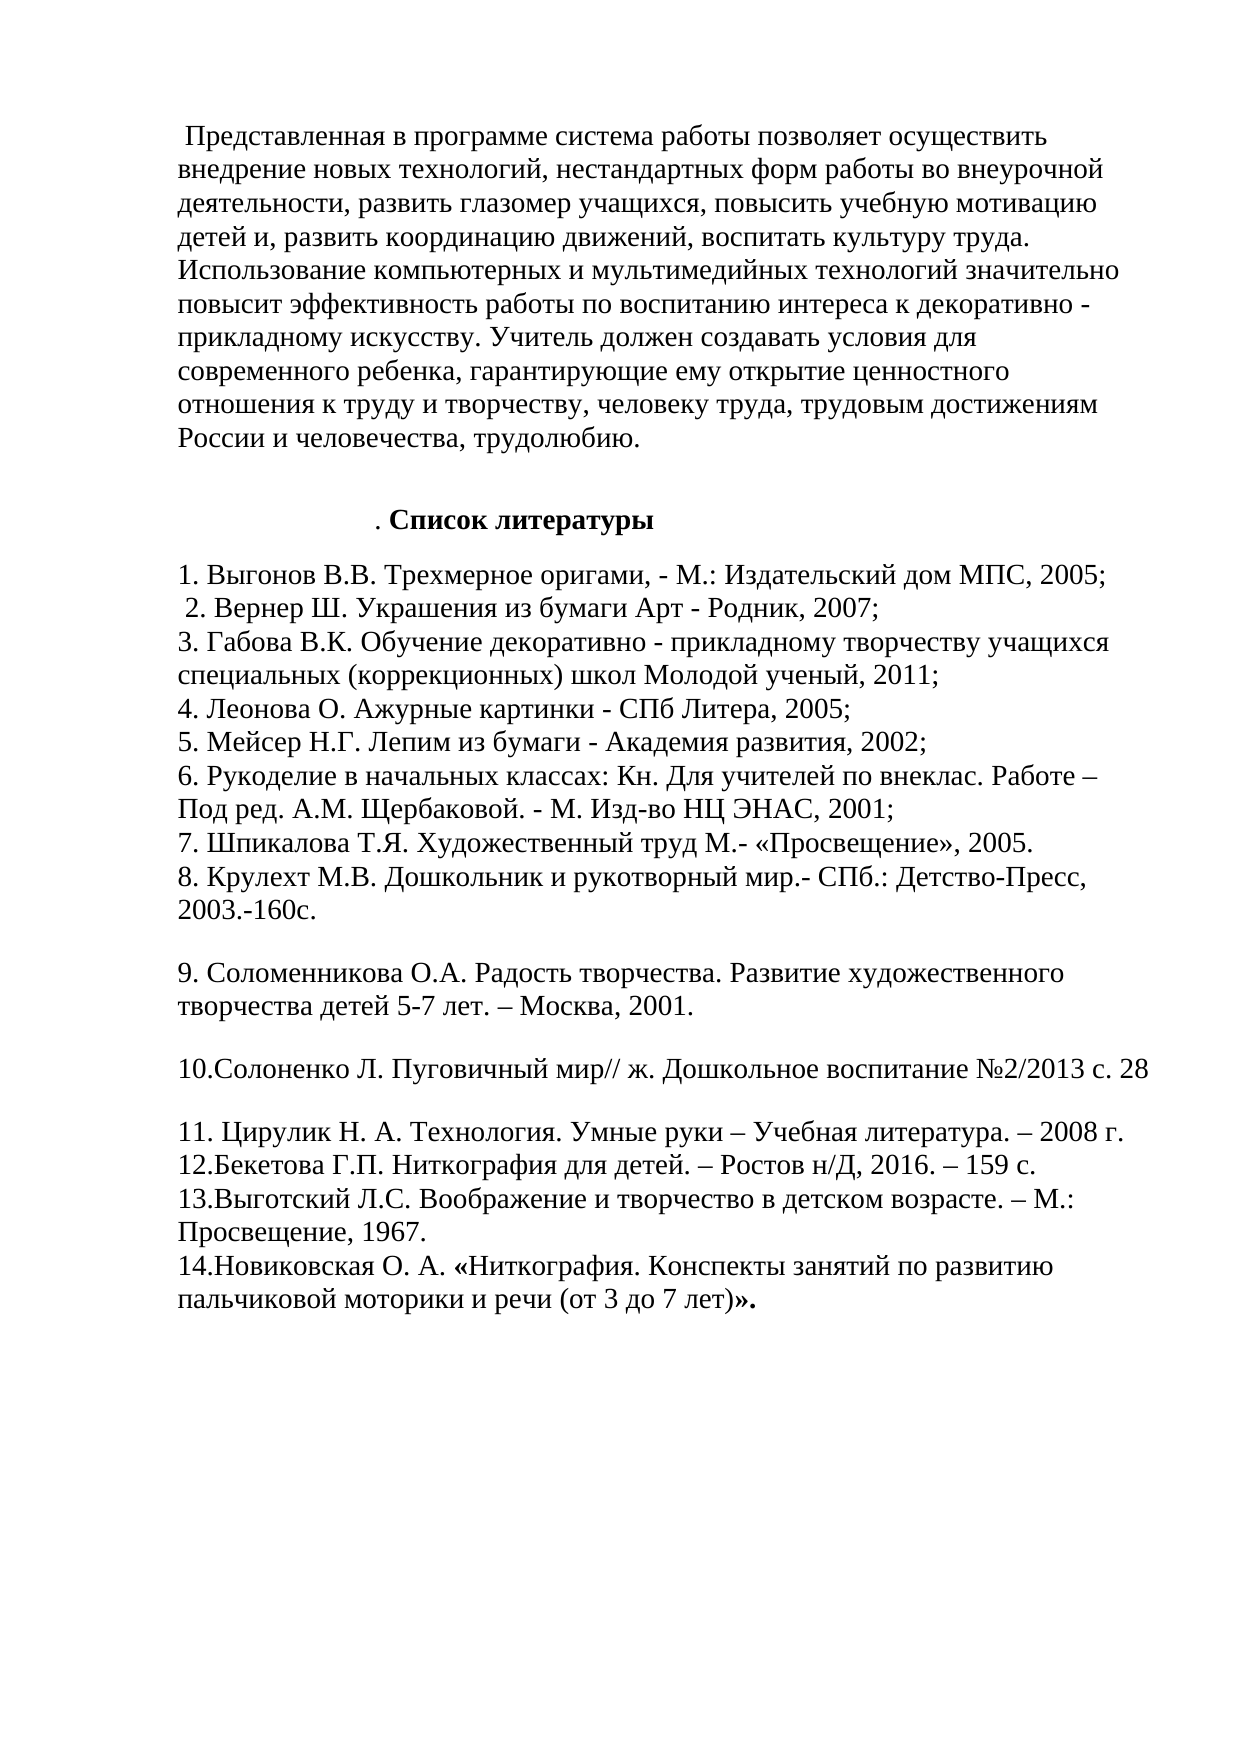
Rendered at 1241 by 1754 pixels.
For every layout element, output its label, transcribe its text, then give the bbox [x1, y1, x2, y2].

text 13.Выготский Л.С. Воображение и творчество в детском возрасте. – М.: Просвещение, 1967. [177, 1181, 1152, 1248]
text 6. Рукоделие в начальных классах: Кн. Для учителей по внеклас. Работе – Под ред. А.М. Щербаковой. - М. Изд-во НЦ ЭНАС, 2001; [177, 758, 1152, 825]
text 10.Солоненко Л. Пуговичный мир// ж. Дошкольное воспитание №2/2013 с. 28 [177, 1051, 1152, 1085]
text 1. Выгонов В.В. Трехмерное оригами, - М.: Издательский дом МПС, 2005; [177, 557, 1152, 590]
text 8. Крулехт М.В. Дошкольник и рукотворный мир.- СПб.: Детство-Пресс, 2003.-160с. [177, 859, 1152, 926]
text 11. Цирулик Н. А. Технология. Умные руки – Учебная литература. – 2008 г. [177, 1114, 1152, 1147]
text 9. Соломенникова О.А. Радость творчества. Развитие художественного творчества детей 5-7 лет. – Москва, 2001. [177, 955, 1152, 1022]
text 4. Леонова О. Ажурные картинки - СПб Литера, 2005; [177, 691, 1152, 724]
text 3. Габова В.К. Обучение декоративно - прикладному творчеству учащихся специальных (коррекционных) школ Молодой ученый, 2011; [177, 624, 1152, 691]
text 2. Вернер Ш. Украшения из бумаги Арт - Родник, 2007; [177, 590, 1152, 624]
text 12.Бекетова Г.П. Ниткография для детей. – Ростов н/Д, 2016. – 159 с. [177, 1147, 1152, 1181]
text 7. Шпикалова Т.Я. Художественный труд М.- «Просвещение», 2005. [177, 825, 1152, 859]
text . Список литературы [177, 502, 1152, 536]
text 14.Новиковская О. А. «Ниткография. Конспекты занятий по развитию пальчиковой моторики и речи (от 3 до 7 лет)». [177, 1248, 1152, 1315]
text 5. Мейсер Н.Г. Лепим из бумаги - Академия развития, 2002; [177, 724, 1152, 758]
text Представленная в программе система работы позволяет осуществить внедрение новых технологий, нестандартных форм работы во внеурочной деятельности, развить глазомер учащихся, повысить учебную мотивацию детей и, развить координацию движений, воспитать культуру труда. Использование компьютерных и мультимедийных технологий значительно повысит эффективность работы по воспитанию интереса к декоративно - прикладному искусству. Учитель должен создавать условия для современного ребенка, гарантирующие ему открытие ценностного отношения к труду и творчеству, человеку труда, трудовым достижениям России и человечества, трудолюбию. [177, 118, 1152, 453]
